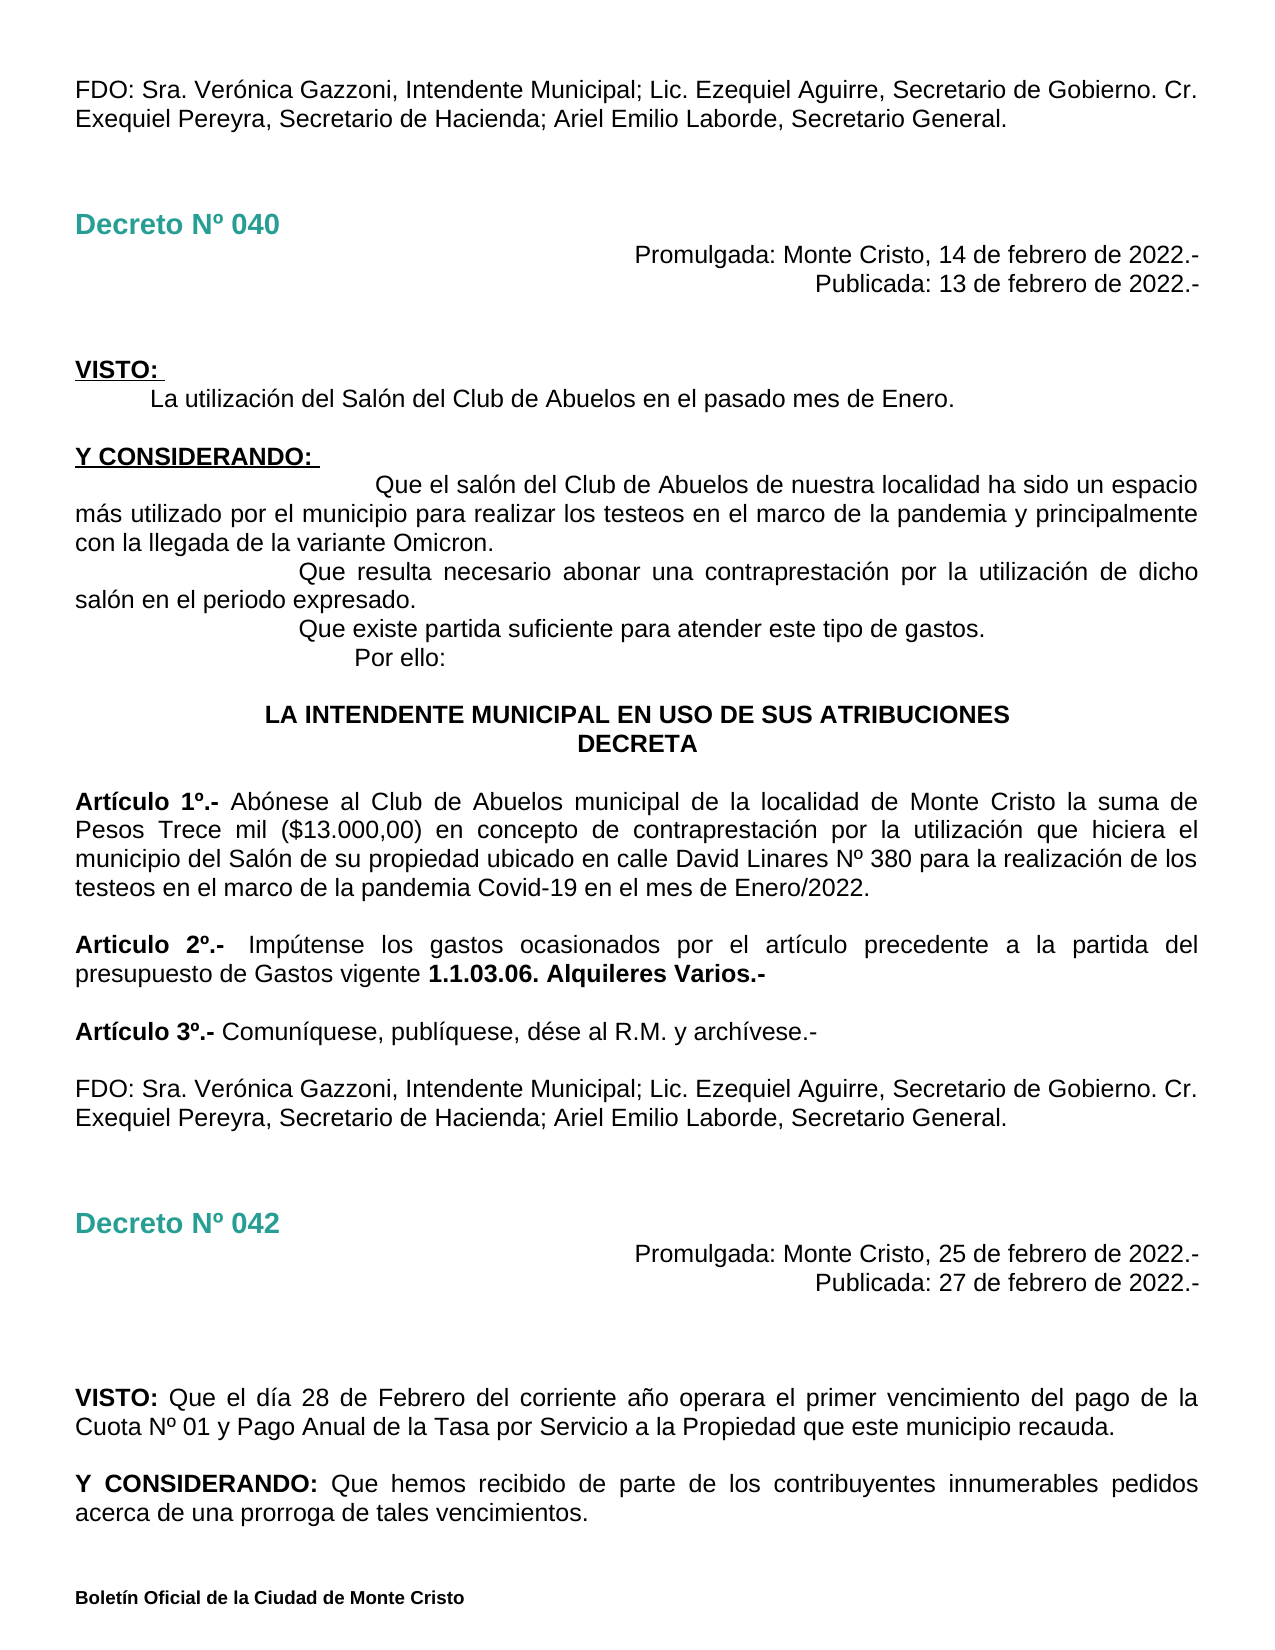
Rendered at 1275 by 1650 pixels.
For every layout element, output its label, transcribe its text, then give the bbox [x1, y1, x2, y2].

text Por ello: [75, 643, 1200, 671]
text Publicada: 13 de febrero de 2022.- [75, 269, 1200, 298]
text Artículo 1º.- Abónese al Club de Abuelos municipal de la localidad de Monte Cristo la suma de Pesos Trece mil ($13.000,00) en concepto de contraprestación por la utilización que hiciera el municipio del Salón de su propiedad ubicado en calle David Linares Nº 380 para la realización de los testeos en el marco de la pandemia Covid-19 en el mes de Enero/2022. [75, 786, 1200, 901]
text Publicada: 27 de febrero de 2022.- [75, 1268, 1200, 1297]
subtitle Decreto Nº 042 [75, 1206, 1200, 1239]
text Promulgada: Monte Cristo, 25 de febrero de 2022.- [75, 1239, 1200, 1268]
text Artículo 3º.- Comuníquese, publíquese, dése al R.M. y archívese.- [75, 1016, 1200, 1045]
text Que resulta necesario abonar una contraprestación por la utilización de dicho salón en el periodo expresado. [75, 556, 1200, 614]
text Que el salón del Club de Abuelos de nuestra localidad ha sido un espacio más utilizado por el municipio para realizar los testeos en el marco de la pandemia y principalmente con la llegada de la variante Omicron. [75, 470, 1200, 556]
text Que existe partida suficiente para atender este tipo de gastos. [75, 614, 1200, 643]
text Y CONSIDERANDO: Que hemos recibido de parte de los contribuyentes innumerables pedidos acerca de una prorroga de tales vencimientos. [75, 1469, 1200, 1527]
subtitle Decreto Nº 040 [75, 207, 1200, 240]
text Promulgada: Monte Cristo, 14 de febrero de 2022.- [75, 240, 1200, 269]
text VISTO: Que el día 28 de Febrero del corriente año operara el primer vencimiento del pago de la Cuota Nº 01 y Pago Anual de la Tasa por Servicio a la Propiedad que este municipio recauda. [75, 1383, 1200, 1440]
text La utilización del Salón del Club de Abuelos en el pasado mes de Enero. [75, 384, 1200, 413]
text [75, 75, 1200, 132]
text Y CONSIDERANDO: [75, 441, 1200, 470]
text DECRETA [75, 729, 1200, 758]
text VISTO: [75, 355, 1200, 384]
text Articulo 2º.- Impútense los gastos ocasionados por el artículo precedente a la partida del presupuesto de Gastos vigente 1.1.03.06. Alquileres Varios.- [75, 930, 1200, 988]
text LA INTENDENTE MUNICIPAL EN USO DE SUS ATRIBUCIONES [75, 700, 1200, 729]
